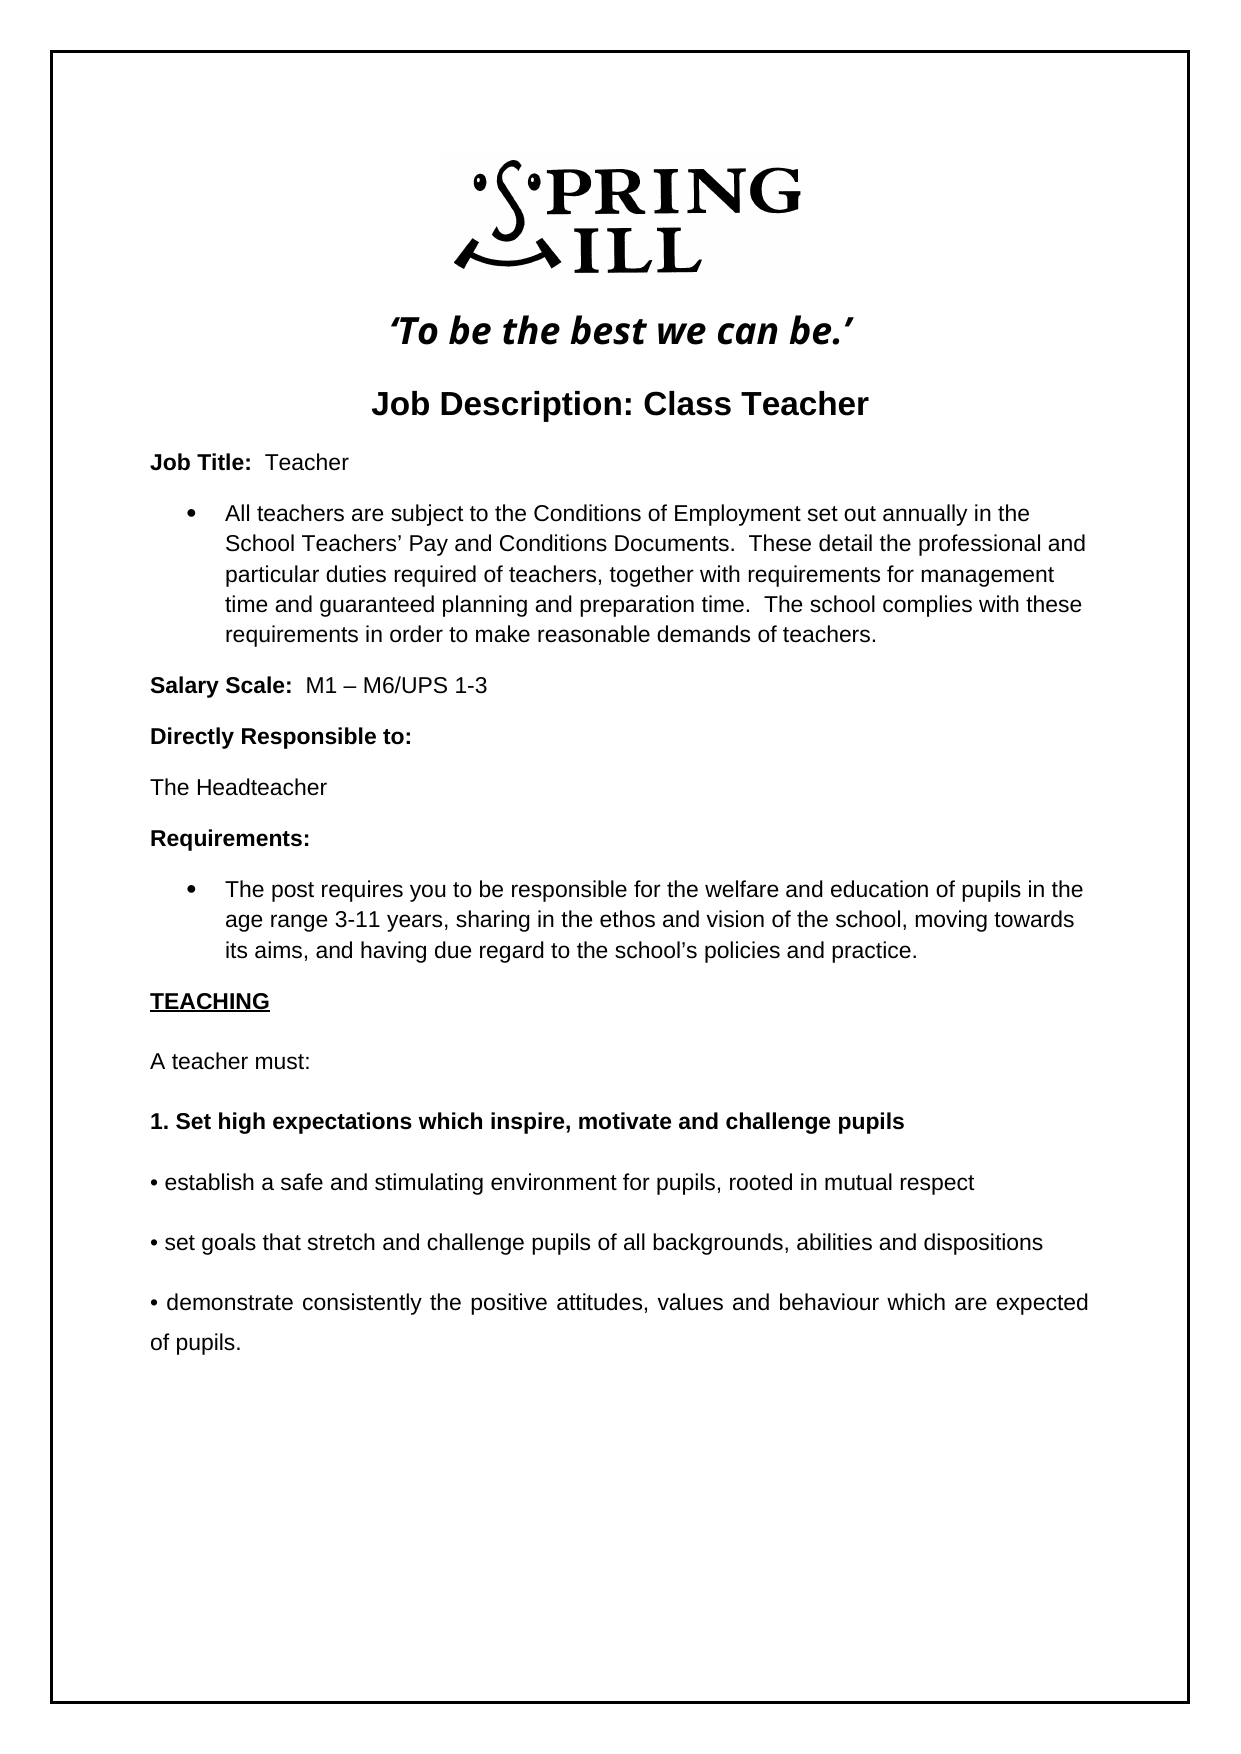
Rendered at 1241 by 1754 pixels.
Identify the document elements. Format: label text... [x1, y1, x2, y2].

text A teacher must: [150, 1048, 1090, 1074]
text Directly Responsible to: [150, 723, 1090, 749]
text Requirements: [150, 825, 1090, 852]
list The post requires you to be responsible for the welfare and education of pupils in the age range 3-11 years, sharing in the ethos and vision of the school, moving towards its aims, and having due regard to the school’s policies and practice. [187, 876, 1090, 963]
text The Headteacher [150, 774, 1090, 801]
text • set goals that stretch and challenge pupils of all backgrounds, abilities and dispositions [150, 1229, 1090, 1255]
text 1. Set high expectations which inspire, motivate and challenge pupils [150, 1108, 1090, 1135]
text Job Title: Teacher [150, 449, 1090, 476]
text Job Description: Class Teacher [150, 384, 1090, 423]
list All teachers are subject to the Conditions of Employment set out annually in the School Teachers’ Pay and Conditions Documents. These detail the professional and particular duties required of teachers, together with requirements for management time and guaranteed planning and preparation time. The school complies with these requirements in order to make reasonable demands of teachers. [187, 500, 1090, 647]
text Salary Scale: M1 – M6/UPS 1-3 [150, 672, 1090, 698]
text TEACHING [150, 988, 1090, 1014]
text • establish a safe and stimulating environment for pupils, rooted in mutual respect [150, 1169, 1090, 1195]
text ‘To be the best we can be.’ [150, 305, 1090, 356]
text • demonstrate consistently the positive attitudes, values and behaviour which are expected of pupils. [150, 1289, 1090, 1355]
